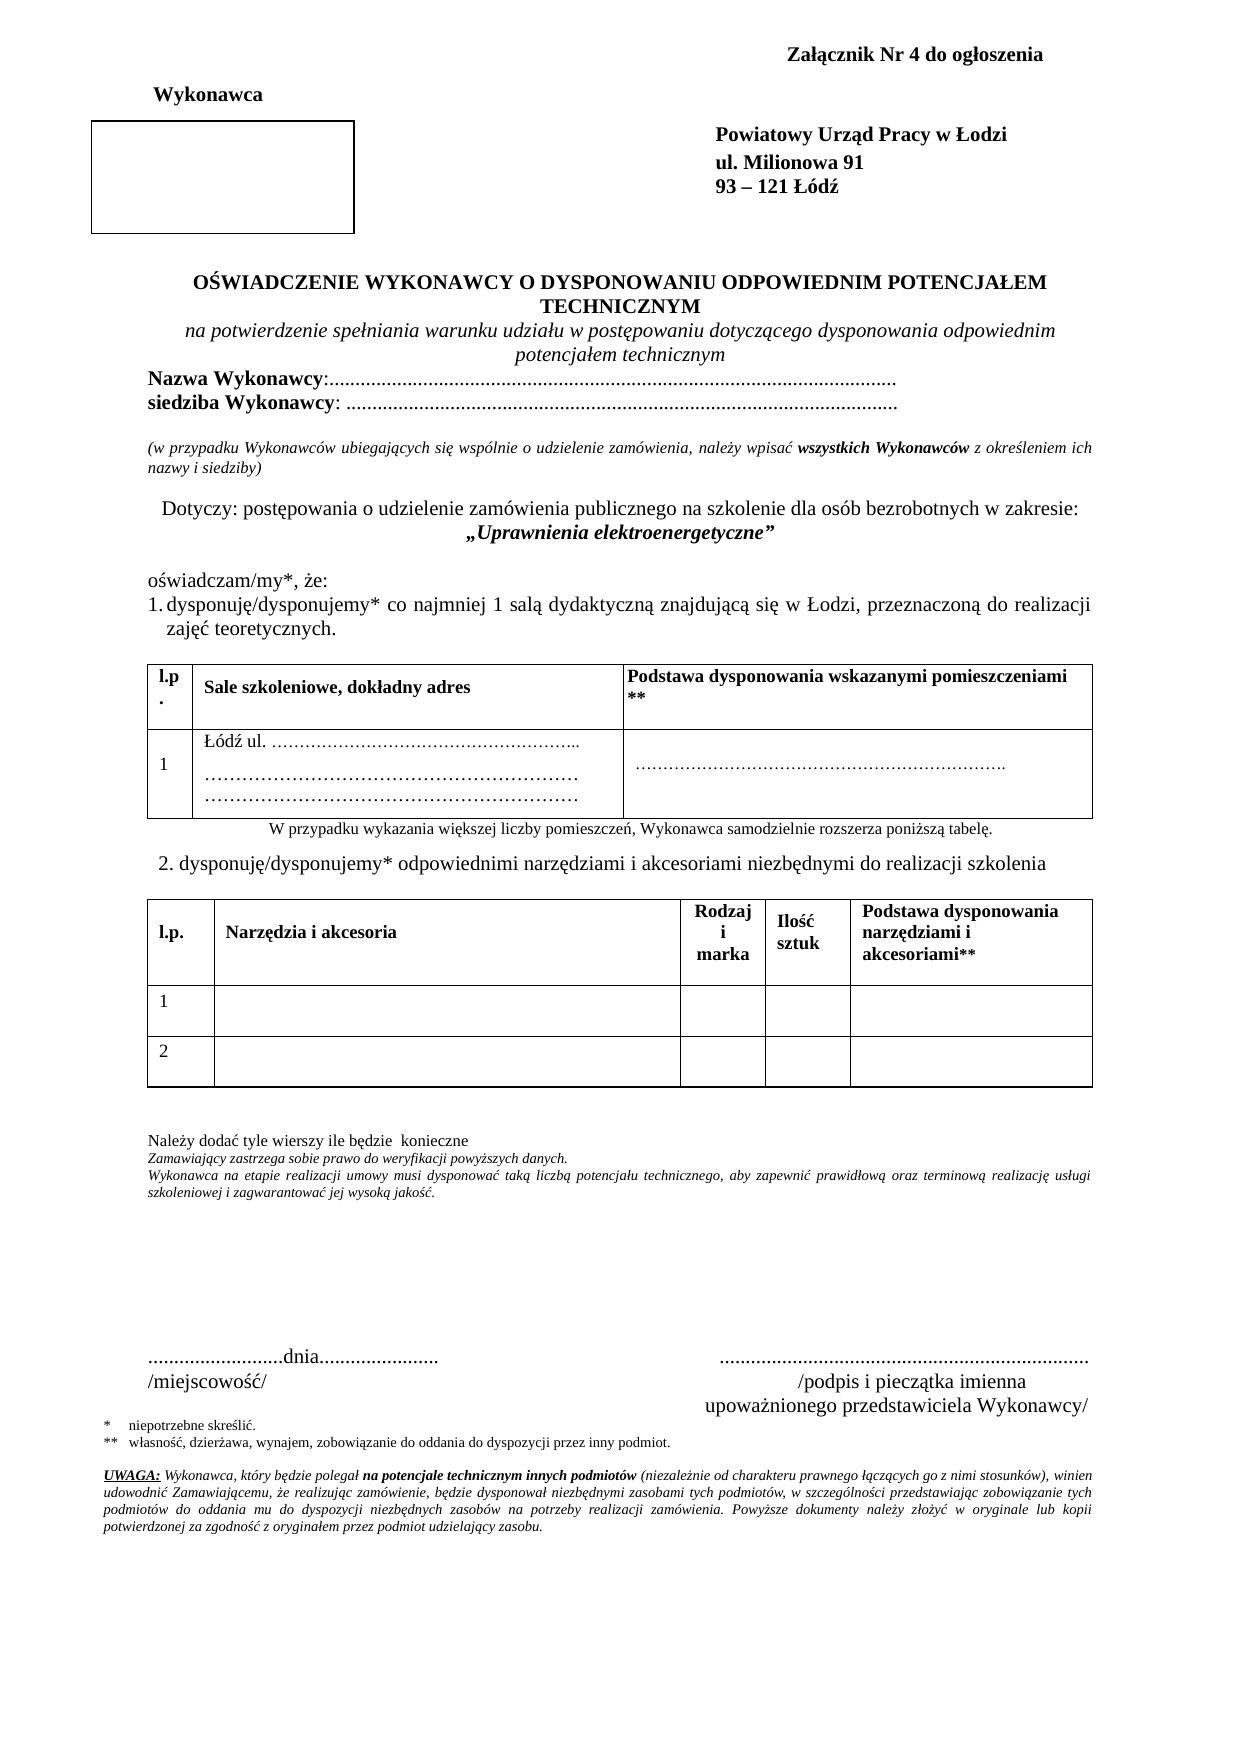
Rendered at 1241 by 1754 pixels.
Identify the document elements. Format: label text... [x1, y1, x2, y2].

text 93 – 121 Łódź [355, 174, 1092, 198]
text ** własność, dzierżawa, wynajem, zobowiązanie do oddania do dyspozycji przez inny podmiot. [103, 1433, 1092, 1450]
table_cell [766, 986, 850, 1036]
table_cell [215, 1037, 680, 1086]
text Zamawiający zastrzega sobie prawo do weryfikacji powyższych danych. [148, 1150, 1092, 1167]
text na potwierdzenie spełniania warunku udziału w postępowaniu dotyczącego dysponowania odpowiednim potencjałem technicznym [148, 318, 1092, 366]
text Wykonawca na etapie realizacji umowy musi dysponować taką liczbą potencjału technicznego, aby zapewnić prawidłową oraz terminową realizację usługi szkoleniowej i zagwarantować jej wysoką jakość. [148, 1167, 1092, 1200]
table_cell [851, 986, 1092, 1036]
table_cell [681, 986, 765, 1036]
table_header l.p. [148, 665, 192, 729]
table_cell [681, 1037, 765, 1086]
table_cell 1 [148, 730, 192, 818]
text * niepotrzebne skreślić. [103, 1417, 1092, 1433]
text oświadczam/my*, że: [148, 568, 1092, 592]
text siedziba Wykonawcy: .......................................................................................................... [148, 390, 1092, 414]
table_header Podstawa dysponowania wskazanymi pomieszczeniami ** [624, 665, 1092, 729]
table_cell [851, 1037, 1092, 1086]
table_cell Łódź ul. ……………………………………………….. …………………………………………………… …………………………………………………… [193, 730, 623, 818]
table_cell [766, 1037, 850, 1086]
text W przypadku wykazania większej liczby pomieszczeń, Wykonawca samodzielnie rozszerza poniższą tabelę. [148, 819, 1092, 838]
table_cell 1 [148, 986, 214, 1036]
table_cell …………………………………………………………. [624, 730, 1092, 818]
text Nazwa Wykonawcy:............................................................................................................. [148, 366, 1092, 390]
text Należy dodać tyle wierszy ile będzie konieczne [148, 1131, 1092, 1150]
table_header Sale szkoleniowe, dokładny adres [193, 665, 623, 729]
text Załącznik Nr 4 do ogłoszenia [148, 29, 1092, 69]
table_cell [215, 986, 680, 1036]
text (w przypadku Wykonawców ubiegających się wspólnie o udzielenie zamówienia, należy wpisać wszystkich Wykonawców z określeniem ich nazwy i siedziby) [148, 438, 1092, 477]
table_cell 2 [148, 1037, 214, 1086]
table_header Narzędzia i akcesoria [215, 900, 680, 985]
table_header Podstawa dysponowania narzędziami i akcesoriami** [851, 900, 1092, 985]
text 2. dysponuję/dysponujemy* odpowiednimi narzędziami i akcesoriami niezbędnymi do realizacji szkolenia [148, 850, 1092, 874]
text UWAGA: Wykonawca, który będzie polegał na potencjale technicznym innych podmiotów (niezależnie od charakteru prawnego łączących go z nimi stosunków), winien udowodnić Zamawiającemu, że realizując zamówienie, będzie dysponował niezbędnymi zasobami tych podmiotów, w szczególności przedstawiając zobowiązanie tych podmiotów do oddania mu do dyspozycji niezbędnych zasobów na potrzeby realizacji zamówienia. Powyższe dokumenty należy złożyć w oryginale lub kopii potwierdzonej za zgodność z oryginałem przez podmiot udzielający zasobu. [103, 1467, 1092, 1534]
text upoważnionego przedstawiciela Wykonawcy/ [148, 1393, 1092, 1417]
text „Uprawnienia elektroenergetyczne” [148, 520, 1092, 544]
text OŚWIADCZENIE WYKONAWCY O DYSPONOWANIU ODPOWIEDNIM POTENCJAŁEM TECHNICZNYM [148, 270, 1092, 318]
list dysponuję/dysponujemy* co najmniej 1 salą dydaktyczną znajdującą się w Łodzi, przeznaczoną do realizacji zajęć teoretycznych. [148, 592, 1092, 640]
text Dotyczy: postępowania o udzielenie zamówienia publicznego na szkolenie dla osób bezrobotnych w zakresie: [148, 496, 1092, 520]
text Wykonawca [148, 69, 1092, 109]
text ul. Milionowa 91 [355, 149, 1092, 174]
table_header Ilość sztuk [766, 900, 850, 985]
text ..........................dnia....................... ....................................................................... /miejscowość/ /podpis i pieczątka imienna [148, 1344, 1092, 1393]
table_header Rodzaj i marka [681, 900, 765, 985]
table_header l.p. [148, 900, 214, 985]
text Powiatowy Urząd Pracy w Łodzi [148, 109, 1092, 149]
